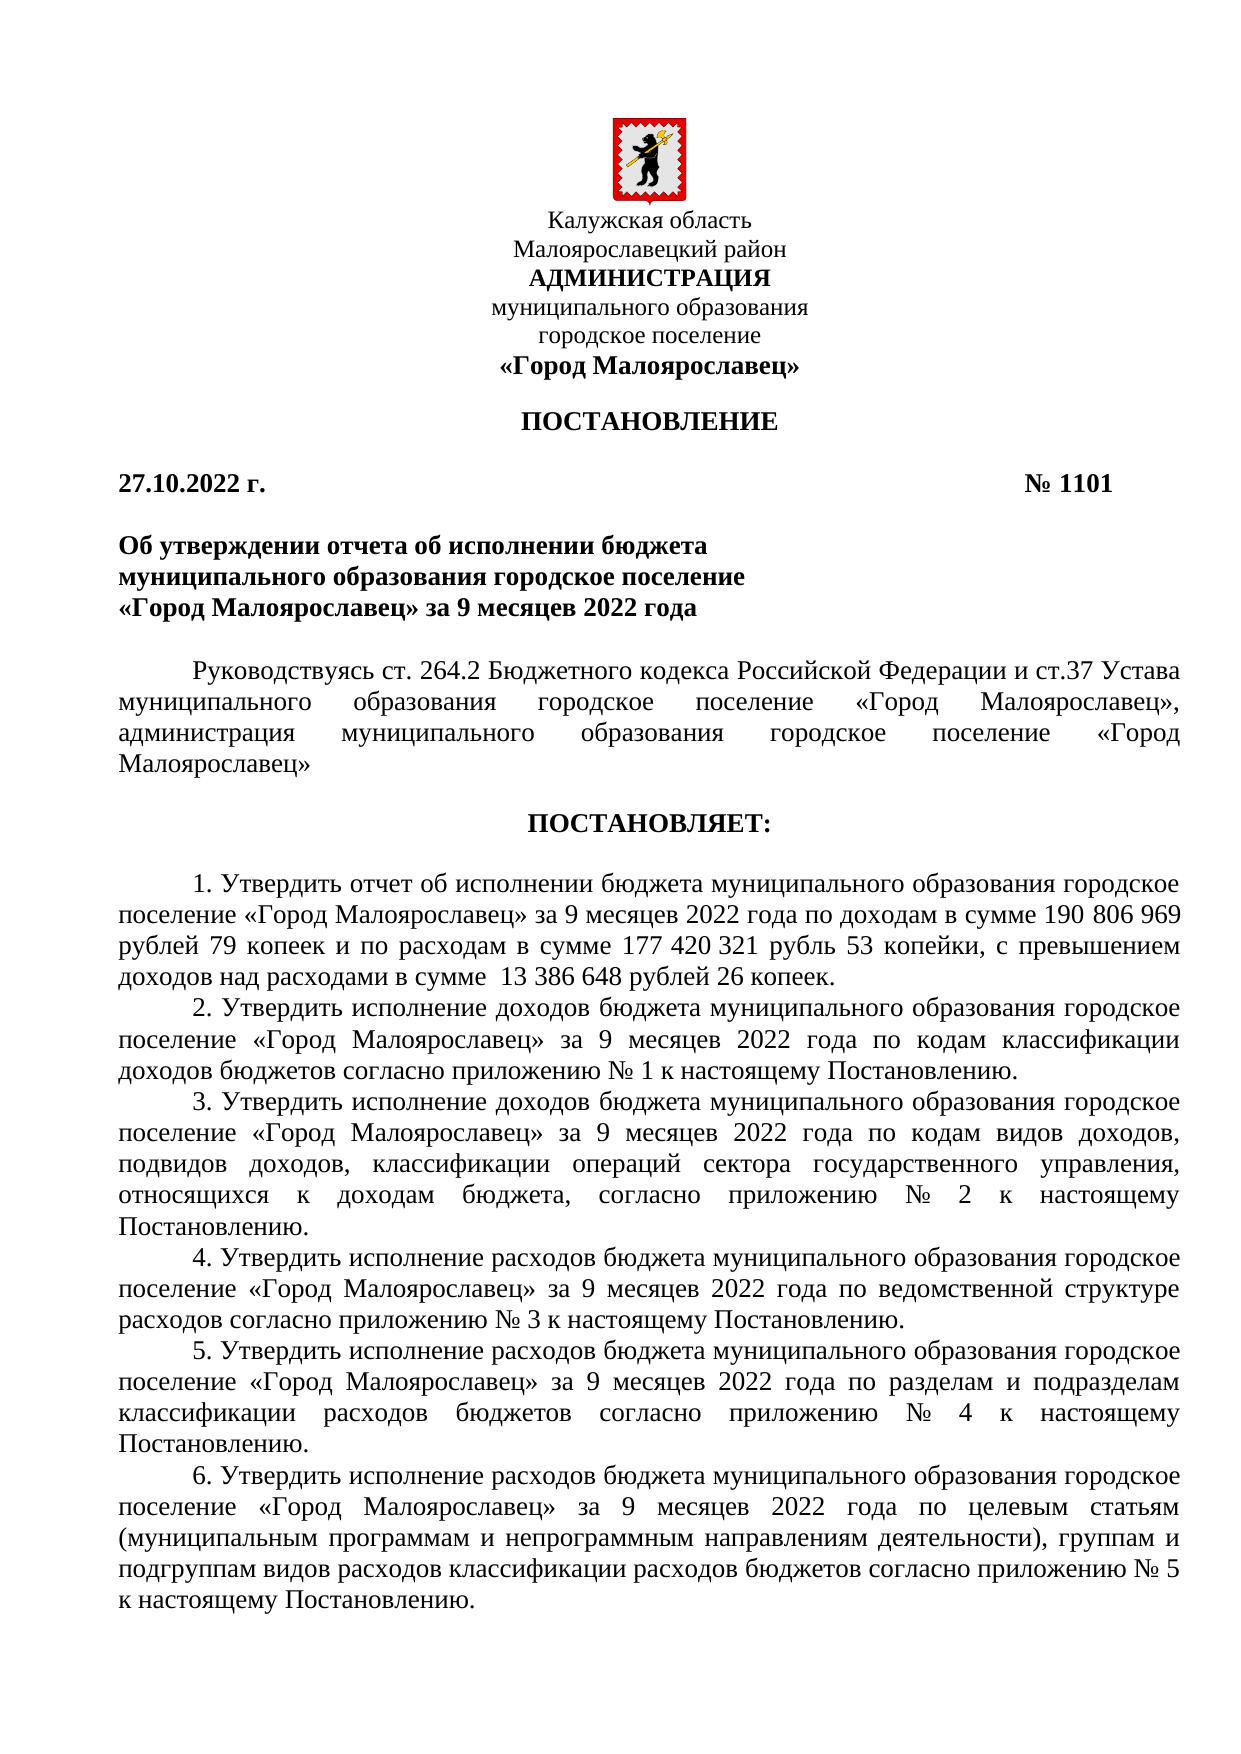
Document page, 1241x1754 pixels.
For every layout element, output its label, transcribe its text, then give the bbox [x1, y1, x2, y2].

text Руководствуясь ст. 264.2 Бюджетного кодекса Российской Федерации и ст.37 Устава муниципального образования городское поселение «Город Малоярославец», администрация муниципального образования городское поселение «Город Малоярославец» [118, 654, 1181, 778]
text ПОСТАНОВЛЯЕТ: [118, 807, 1181, 838]
text Малоярославецкий район [118, 234, 1181, 263]
text 3. Утвердить исполнение доходов бюджета муниципального образования городское поселение «Город Малоярославец» за 9 месяцев 2022 года по кодам видов доходов, подвидов доходов, классификации операций сектора государственного управления, относящихся к доходам бюджета, согласно приложению № 2 к настоящему Постановлению. [118, 1085, 1181, 1241]
text муниципального образования [118, 292, 1181, 321]
text Об утверждении отчета об исполнении бюджета [118, 529, 1181, 560]
text «Город Малоярославец» [118, 349, 1181, 381]
text «Город Малоярославец» за 9 месяцев 2022 года [118, 591, 1181, 623]
text 5. Утвердить исполнение расходов бюджета муниципального образования городское поселение «Город Малоярославец» за 9 месяцев 2022 года по разделам и подразделам классификации расходов бюджетов согласно приложению № 4 к настоящему Постановлению. [118, 1334, 1181, 1459]
text 4. Утвердить исполнение расходов бюджета муниципального образования городское поселение «Город Малоярославец» за 9 месяцев 2022 года по ведомственной структуре расходов согласно приложению № 3 к настоящему Постановлению. [118, 1241, 1181, 1334]
text городское поселение [118, 321, 1181, 349]
text Калужская область [118, 206, 1181, 234]
text ПОСТАНОВЛЕНИЕ [118, 404, 1181, 436]
text муниципального образования городское поселение [118, 560, 1181, 591]
text 1. Утвердить отчет об исполнении бюджета муниципального образования городское поселение «Город Малоярославец» за 9 месяцев 2022 года по доходам в сумме 190 806 969 рублей 79 копеек и по расходам в сумме 177 420 321 рубль 53 копейки, с превышением доходов над расходами в сумме 13 386 648 рублей 26 копеек. [118, 867, 1181, 992]
text 6. Утвердить исполнение расходов бюджета муниципального образования городское поселение «Город Малоярославец» за 9 месяцев 2022 года по целевым статьям (муниципальным программам и непрограммным направлениям деятельности), группам и подгруппам видов расходов классификации расходов бюджетов согласно приложению № 5 к настоящему Постановлению. [118, 1459, 1181, 1614]
text АДМИНИСТРАЦИЯ [118, 263, 1181, 292]
text 27.10.2022 г. № 1101 [118, 467, 1181, 498]
text 2. Утвердить исполнение доходов бюджета муниципального образования городское поселение «Город Малоярославец» за 9 месяцев 2022 года по кодам классификации доходов бюджетов согласно приложению № 1 к настоящему Постановлению. [118, 992, 1181, 1085]
